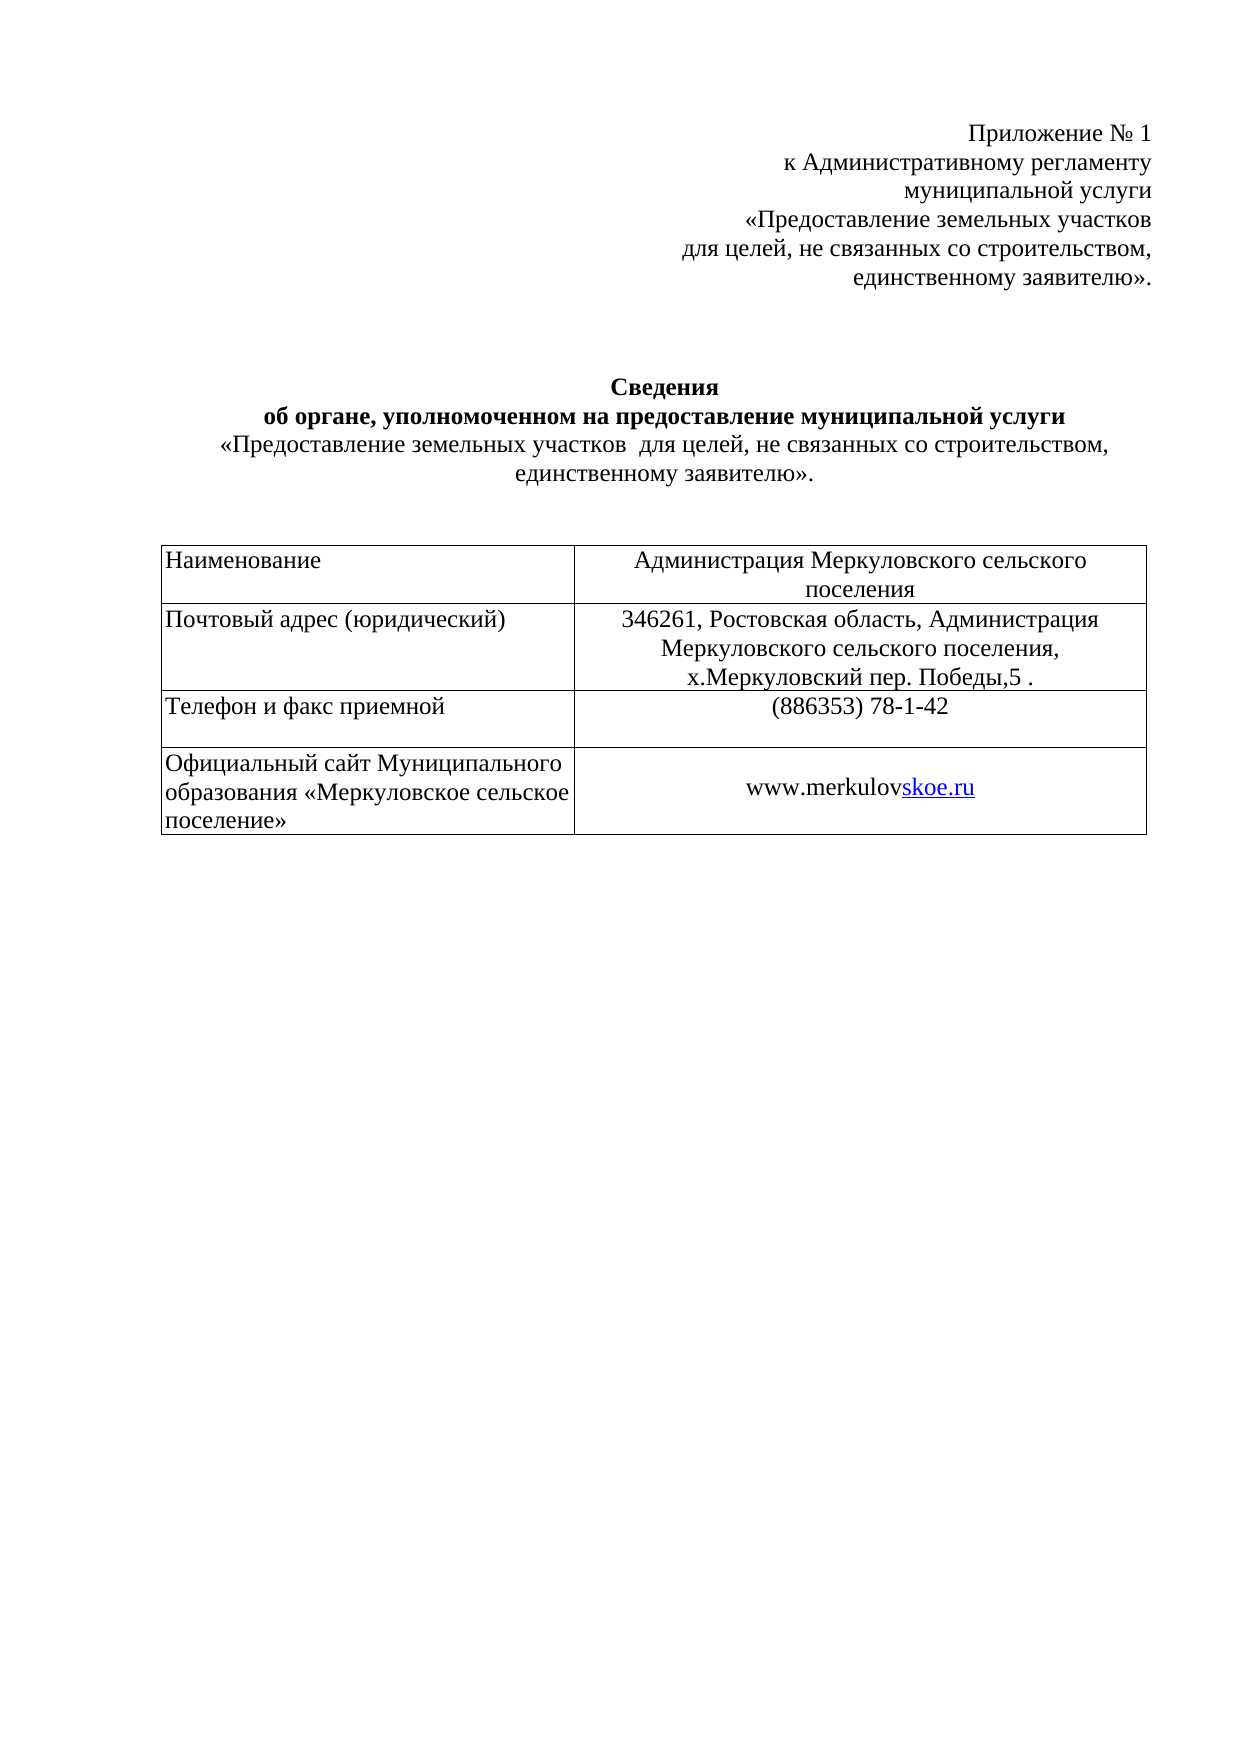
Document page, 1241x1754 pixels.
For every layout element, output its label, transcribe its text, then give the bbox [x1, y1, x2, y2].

title об органе, уполномоченном на предоставление муниципальной услуги [148, 401, 1181, 429]
table_cell Телефон и факс приемной [162, 691, 574, 747]
table_cell 346261, Ростовская область, Администрация Меркуловского сельского поселения, х.Меркуловский пер. Победы,5 . [575, 604, 1146, 690]
table_header Администрация Меркуловского сельского поселения [575, 546, 1146, 603]
table_cell Официальный сайт Муниципального образования «Меркуловское сельское поселение» [162, 748, 574, 834]
table_cell Почтовый адрес (юридический) [162, 604, 574, 690]
table_cell www.merkulovskoe.ru [575, 748, 1146, 834]
title Сведения [148, 372, 1181, 401]
text «Предоставление земельных участков для целей, не связанных со строительством, единственному заявителю». [148, 429, 1181, 487]
table_cell (886353) 78-1-42 [575, 691, 1146, 747]
table_header Наименование [162, 546, 574, 603]
table_header Приложение № 1 к Административному регламенту муниципальной услуги «Предоставление земельных участков для целей, не связанных со строительством, единственному заявителю». [598, 118, 1163, 291]
